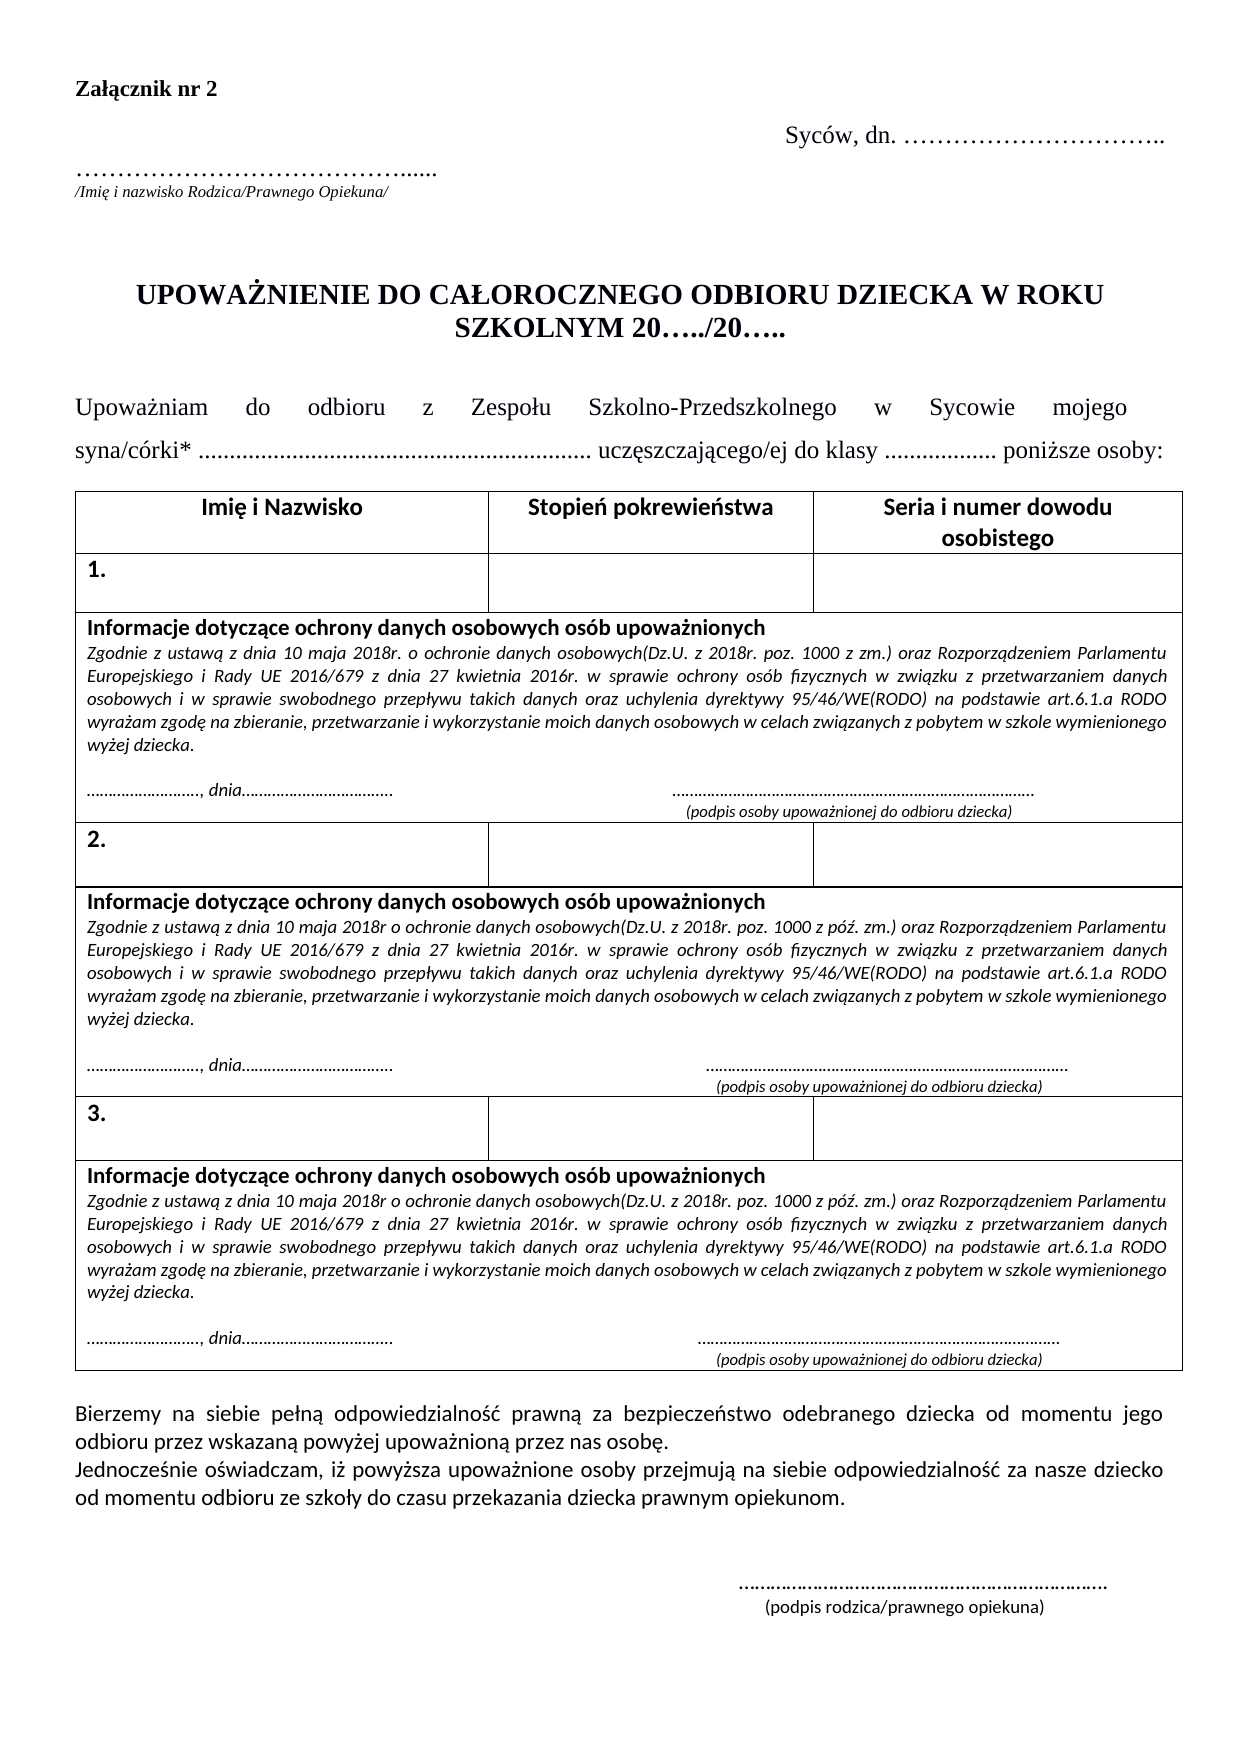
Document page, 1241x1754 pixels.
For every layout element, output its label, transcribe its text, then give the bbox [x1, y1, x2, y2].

table_cell [489, 823, 813, 886]
table_header Stopień pokrewieństwa [489, 492, 813, 553]
table_header Seria i numer dowodu osobistego [814, 492, 1182, 553]
text Bierzemy na siebie pełną odpowiedzialność prawną za bezpieczeństwo odebranego dziecka od momentu jego odbioru przez wskazaną powyżej upoważnioną przez nas osobę. [75, 1399, 1165, 1455]
text …………………………………...... [75, 153, 1165, 182]
table_cell [814, 554, 1182, 612]
table_cell 3. [76, 1097, 488, 1160]
text (podpis rodzica/prawnego opiekuna) [75, 1595, 1165, 1618]
table_cell Informacje dotyczące ochrony danych osobowych osób upoważnionych Zgodnie z ustawą z dnia 10 maja 2018r o ochronie danych osobowych(Dz.U. z 2018r. poz. 1000 z póź. zm.) oraz Rozporządzeniem Parlamentu Europejskiego i Rady UE 2016/679 z dnia 27 kwietnia 2016r. w sprawie ochrony osób fizycznych w związku z przetwarzaniem danych osobowych i w sprawie swobodnego przepływu takich danych oraz uchylenia dyrektywy 95/46/WE(RODO) na podstawie art.6.1.a RODO wyrażam zgodę na zbieranie, przetwarzanie i wykorzystanie moich danych osobowych w celach związanych z pobytem w szkole wymienionego wyżej dziecka. …………………….., dnia…………………………….. ………………………………………………………………………… (podpis osoby upoważnionej do odbioru dziecka) [76, 888, 1182, 1096]
text /Imię i nazwisko Rodzica/Prawnego Opiekuna/ [75, 182, 1165, 201]
text Załącznik nr 2 [75, 75, 1165, 101]
table_cell [814, 1097, 1182, 1160]
table_cell 1. [76, 554, 488, 612]
text Jednocześnie oświadczam, iż powyższa upoważnione osoby przejmują na siebie odpowiedzialność za nasze dziecko od momentu odbioru ze szkoły do czasu przekazania dziecka prawnym opiekunom. [75, 1455, 1165, 1511]
text Syców, dn. ………………………….. [75, 120, 1165, 149]
table_cell 2. [76, 823, 488, 886]
text Upoważniam do odbioru z Zespołu Szkolno-Przedszkolnego w Sycowie mojego syna/córki* ............................................................... uczęszczającego/ej do klasy .................. poniższe osoby: [75, 392, 1165, 464]
table_cell [489, 1097, 813, 1160]
table_cell [814, 823, 1182, 886]
table_header Imię i Nazwisko [76, 492, 488, 553]
table_cell Informacje dotyczące ochrony danych osobowych osób upoważnionych Zgodnie z ustawą z dnia 10 maja 2018r. o ochronie danych osobowych(Dz.U. z 2018r. poz. 1000 z zm.) oraz Rozporządzeniem Parlamentu Europejskiego i Rady UE 2016/679 z dnia 27 kwietnia 2016r. w sprawie ochrony osób fizycznych w związku z przetwarzaniem danych osobowych i w sprawie swobodnego przepływu takich danych oraz uchylenia dyrektywy 95/46/WE(RODO) na podstawie art.6.1.a RODO wyrażam zgodę na zbieranie, przetwarzanie i wykorzystanie moich danych osobowych w celach związanych z pobytem w szkole wymienionego wyżej dziecka. …………………….., dnia…………………………….. ………………………………………………………………………… (podpis osoby upoważnionej do odbioru dziecka) [76, 613, 1182, 822]
text ……………………………………………………………. [75, 1567, 1165, 1595]
text UPOWAŻNIENIE DO CAŁOROCZNEGO ODBIORU DZIECKA W ROKU SZKOLNYM 20…../20….. [75, 277, 1165, 344]
table_cell Informacje dotyczące ochrony danych osobowych osób upoważnionych Zgodnie z ustawą z dnia 10 maja 2018r o ochronie danych osobowych(Dz.U. z 2018r. poz. 1000 z póź. zm.) oraz Rozporządzeniem Parlamentu Europejskiego i Rady UE 2016/679 z dnia 27 kwietnia 2016r. w sprawie ochrony osób fizycznych w związku z przetwarzaniem danych osobowych i w sprawie swobodnego przepływu takich danych oraz uchylenia dyrektywy 95/46/WE(RODO) na podstawie art.6.1.a RODO wyrażam zgodę na zbieranie, przetwarzanie i wykorzystanie moich danych osobowych w celach związanych z pobytem w szkole wymienionego wyżej dziecka. …………………….., dnia…………………………….. ………………………………………………………………………… (podpis osoby upoważnionej do odbioru dziecka) [76, 1161, 1182, 1370]
table_cell [489, 554, 813, 612]
